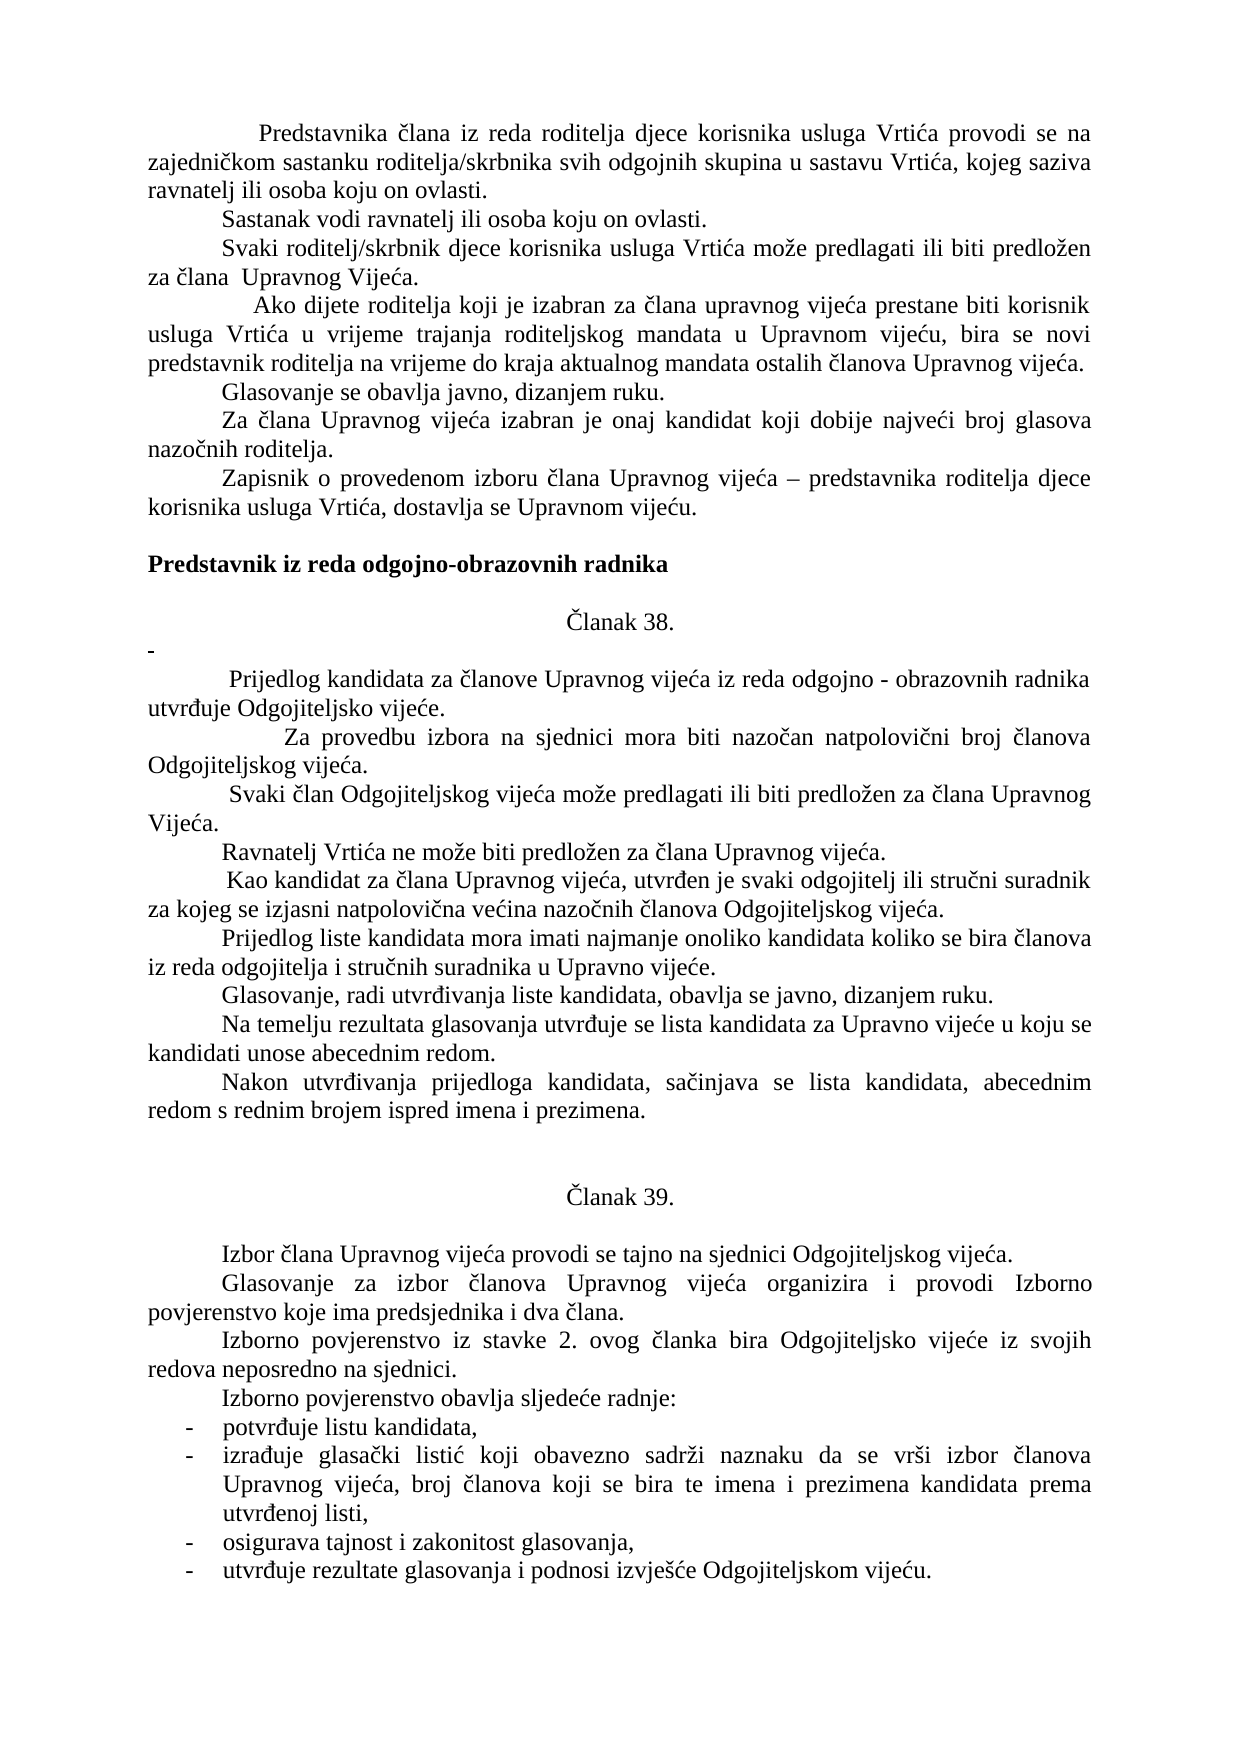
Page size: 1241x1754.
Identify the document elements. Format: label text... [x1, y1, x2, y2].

text Članak 39. [148, 1182, 1092, 1211]
text Izborno povjerenstvo obavlja sljedeće radnje: [148, 1383, 1092, 1412]
list utvrđuje rezultate glasovanja i podnosi izvješće Odgojiteljskom vijeću. [185, 1556, 1092, 1584]
text Na temelju rezultata glasovanja utvrđuje se lista kandidata za Upravno vijeće u koju se kandidati unose abecednim redom. [148, 1009, 1092, 1067]
text Svaki član Odgojiteljskog vijeća može predlagati ili biti predložen za člana Upravnog Vijeća. [148, 779, 1092, 837]
list izrađuje glasački listić koji obavezno sadrži naznaku da se vrši izbor članova Upravnog vijeća, broj članova koji se bira te imena i prezimena kandidata prema utvrđenoj listi, [185, 1441, 1092, 1527]
text Za člana Upravnog vijeća izabran je onaj kandidat koji dobije najveći broj glasova nazočnih roditelja. [148, 406, 1092, 463]
text Ravnatelj Vrtića ne može biti predložen za člana Upravnog vijeća. [148, 837, 1092, 866]
text Ako dijete roditelja koji je izabran za člana upravnog vijeća prestane biti korisnik usluga Vrtića u vrijeme trajanja roditeljskog mandata u Upravnom vijeću, bira se novi predstavnik roditelja na vrijeme do kraja aktualnog mandata ostalih članova Upravnog vijeća. [148, 291, 1092, 377]
text Članak 38. [148, 607, 1092, 636]
text Prijedlog kandidata za članove Upravnog vijeća iz reda odgojno - obrazovnih radnika utvrđuje Odgojiteljsko vijeće. [148, 664, 1092, 722]
text Izborno povjerenstvo iz stavke 2. ovog članka bira Odgojiteljsko vijeće iz svojih redova neposredno na sjednici. [148, 1326, 1092, 1383]
text Prijedlog liste kandidata mora imati najmanje onoliko kandidata koliko se bira članova iz reda odgojitelja i stručnih suradnika u Upravno vijeće. [148, 923, 1092, 981]
text Sastanak vodi ravnatelj ili osoba koju on ovlasti. [148, 204, 1092, 233]
text Zapisnik o provedenom izboru člana Upravnog vijeća – predstavnika roditelja djece korisnika usluga Vrtića, dostavlja se Upravnom vijeću. [148, 463, 1092, 521]
text Glasovanje, radi utvrđivanja liste kandidata, obavlja se javno, dizanjem ruku. [148, 981, 1092, 1009]
text Glasovanje za izbor članova Upravnog vijeća organizira i provodi Izborno povjerenstvo koje ima predsjednika i dva člana. [148, 1268, 1092, 1326]
text Glasovanje se obavlja javno, dizanjem ruku. [148, 377, 1092, 406]
text Predstavnik iz reda odgojno-obrazovnih radnika [148, 549, 1092, 578]
text Svaki roditelj/skrbnik djece korisnika usluga Vrtića može predlagati ili biti predložen za člana Upravnog Vijeća. [148, 233, 1092, 291]
text Kao kandidat za člana Upravnog vijeća, utvrđen je svaki odgojitelj ili stručni suradnik za kojeg se izjasni natpolovična većina nazočnih članova Odgojiteljskog vijeća. [148, 866, 1092, 923]
text Za provedbu izbora na sjednici mora biti nazočan natpolovični broj članova Odgojiteljskog vijeća. [148, 722, 1092, 779]
list potvrđuje listu kandidata, [185, 1412, 1092, 1441]
list osigurava tajnost i zakonitost glasovanja, [185, 1527, 1092, 1556]
text Predstavnika člana iz reda roditelja djece korisnika usluga Vrtića provodi se na zajedničkom sastanku roditelja/skrbnika svih odgojnih skupina u sastavu Vrtića, kojeg saziva ravnatelj ili osoba koju on ovlasti. [148, 118, 1092, 204]
text Izbor člana Upravnog vijeća provodi se tajno na sjednici Odgojiteljskog vijeća. [148, 1239, 1092, 1268]
text Nakon utvrđivanja prijedloga kandidata, sačinjava se lista kandidata, abecednim redom s rednim brojem ispred imena i prezimena. [148, 1067, 1092, 1124]
